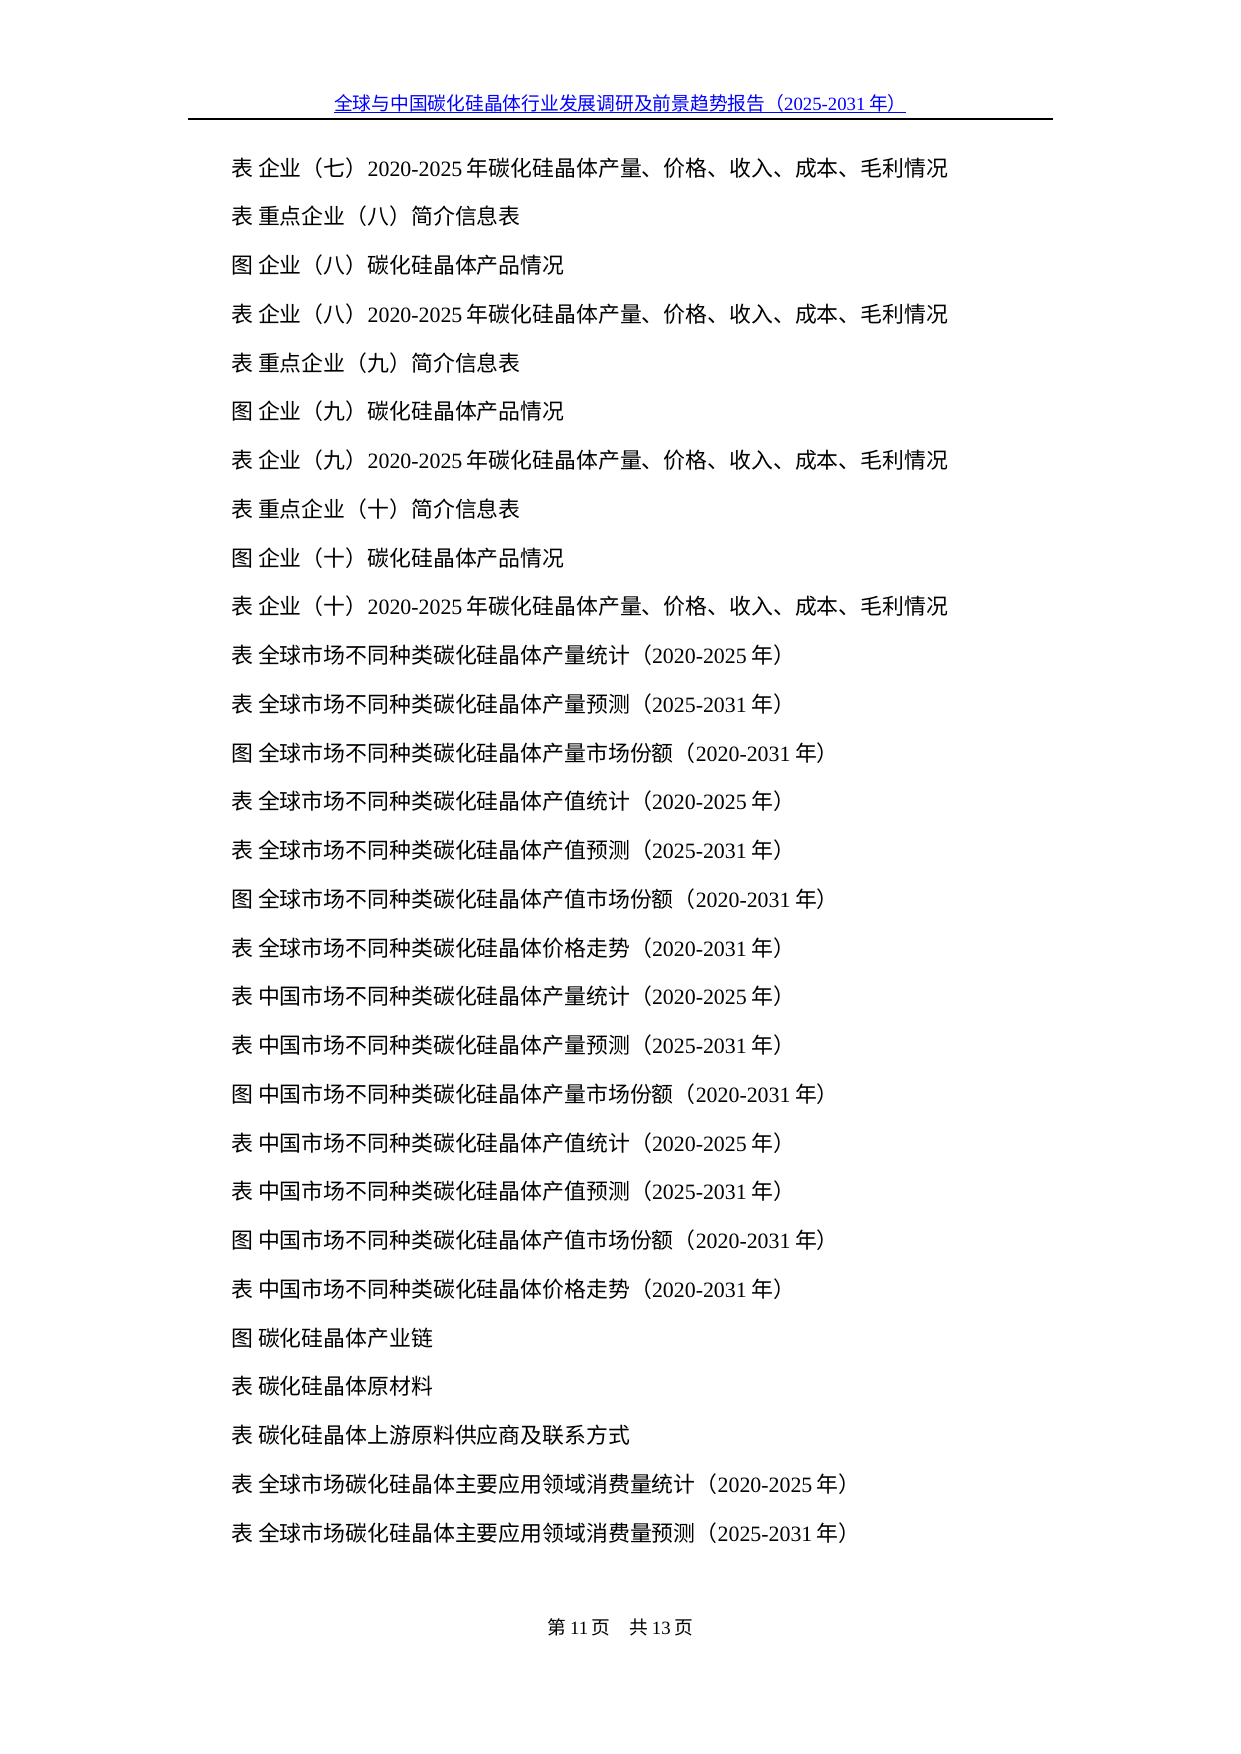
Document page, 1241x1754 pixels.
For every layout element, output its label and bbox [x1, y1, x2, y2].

text [187, 150, 1053, 1548]
